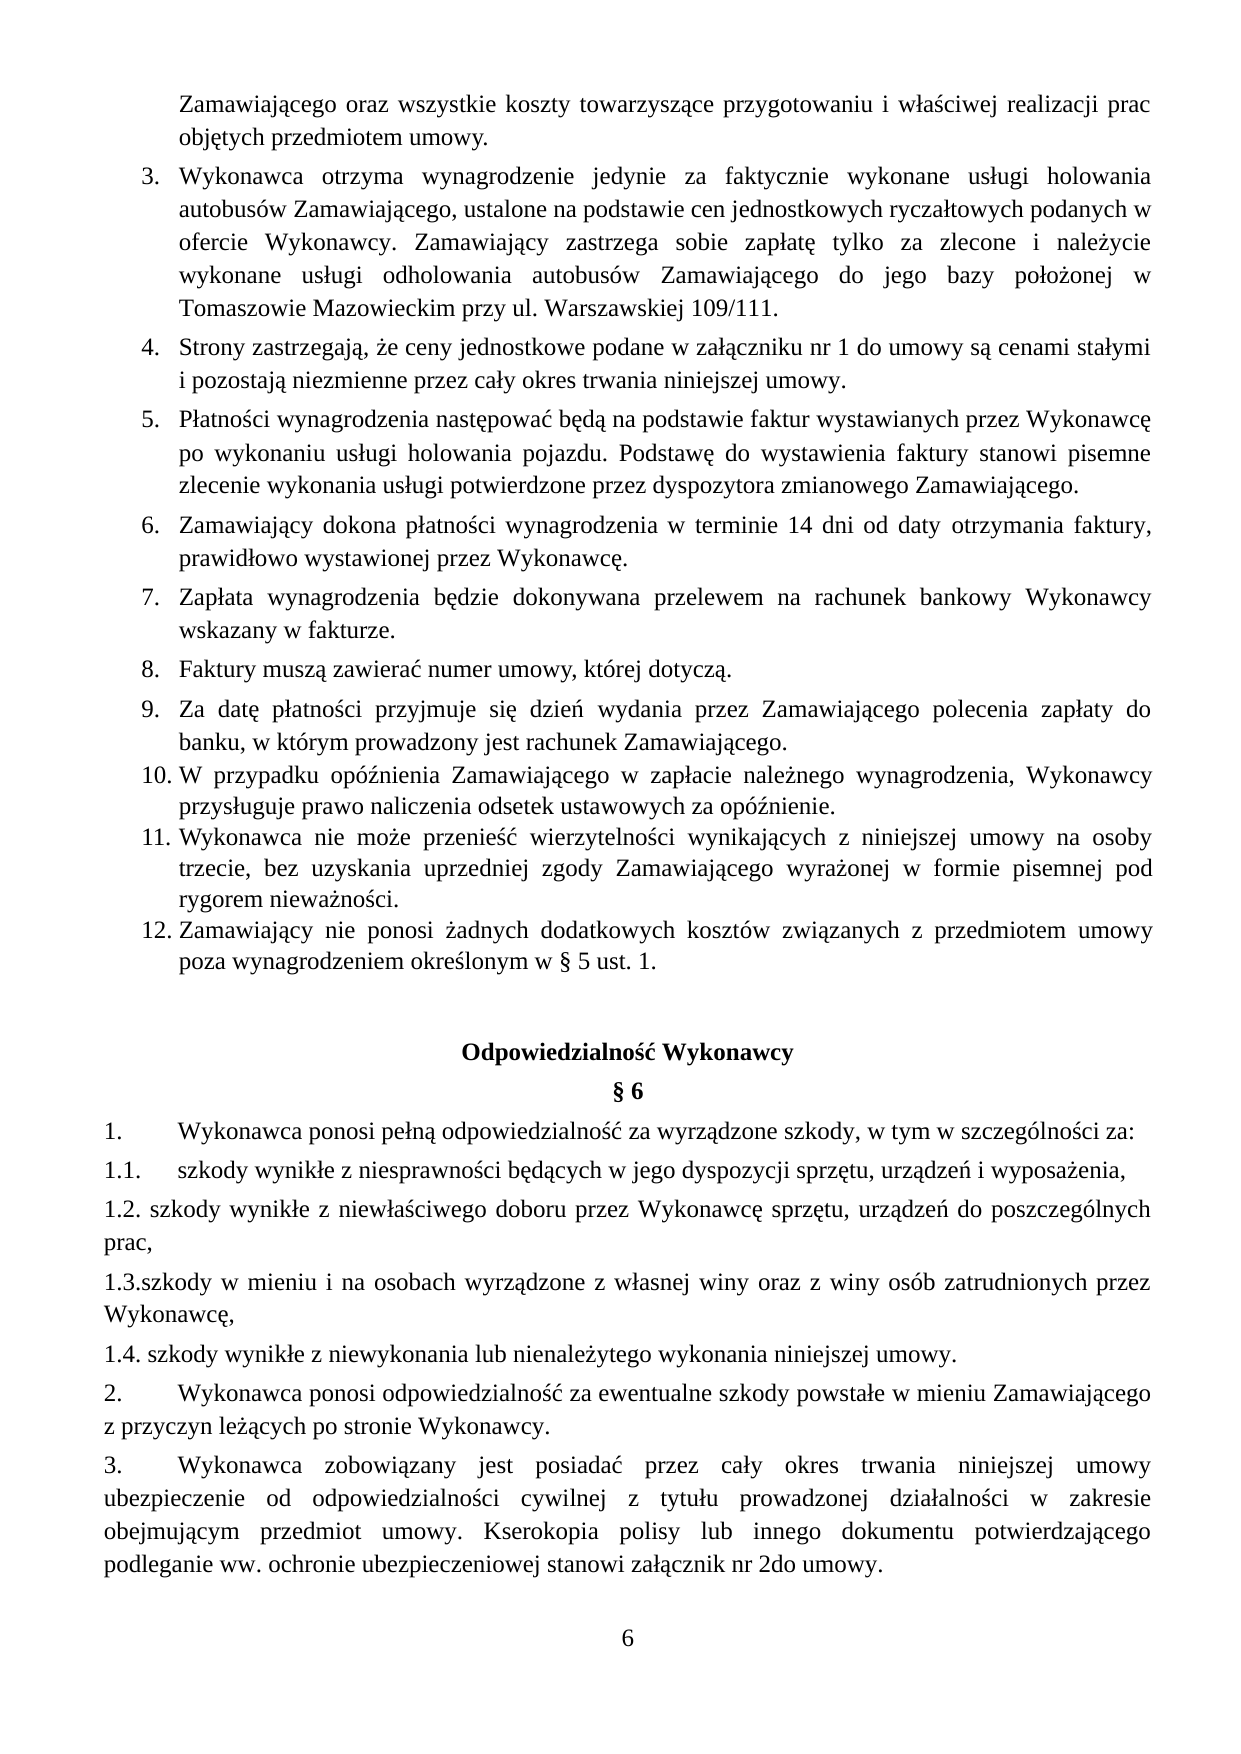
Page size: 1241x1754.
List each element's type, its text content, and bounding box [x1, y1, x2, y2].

text 3. Wykonawca zobowiązany jest posiadać przez cały okres trwania niniejszej umowy ubezpieczenie od odpowiedzialności cywilnej z tytułu prowadzonej działalności w zakresie obejmującym przedmiot umowy. Kserokopia polisy lub innego dokumentu potwierdzającego podleganie ww. ochronie ubezpieczeniowej stanowi załącznik nr 2do umowy. [103, 1450, 1152, 1578]
list Zapłata wynagrodzenia będzie dokonywana przelewem na rachunek bankowy Wykonawcy wskazany w fakturze. [141, 582, 1152, 644]
list Wykonawca nie może przenieść wierzytelności wynikających z niniejszej umowy na osoby trzecie, bez uzyskania uprzedniej zgody Zamawiającego wyrażonej w formie pisemnej pod rygorem nieważności. [141, 822, 1153, 913]
text 1.4. szkody wynikłe z niewykonania lub nienależytego wykonania niniejszej umowy. [103, 1339, 1152, 1368]
text § 6 [103, 1076, 1152, 1105]
list Płatności wynagrodzenia następować będą na podstawie faktur wystawianych przez Wykonawcę po wykonaniu usługi holowania pojazdu. Podstawę do wystawienia faktury stanowi pisemne zlecenie wykonania usługi potwierdzone przez dyspozytora zmianowego Zamawiającego. [141, 404, 1152, 499]
text Odpowiedzialność Wykonawcy [103, 1037, 1152, 1066]
list Wykonawca otrzyma wynagrodzenie jedynie za faktycznie wykonane usługi holowania autobusów Zamawiającego, ustalone na podstawie cen jednostkowych ryczałtowych podanych w ofercie Wykonawcy. Zamawiający zastrzega sobie zapłatę tylko za zlecone i należycie wykonane usługi odholowania autobusów Zamawiającego do jego bazy położonej w Tomaszowie Mazowieckim przy ul. Warszawskiej 109/111. [141, 161, 1152, 322]
text 1.2. szkody wynikłe z niewłaściwego doboru przez Wykonawcę sprzętu, urządzeń do poszczególnych prac, [103, 1194, 1152, 1256]
list Zamawiający dokona płatności wynagrodzenia w terminie 14 dni od daty otrzymania faktury, prawidłowo wystawionej przez Wykonawcę. [141, 510, 1152, 572]
list W przypadku opóźnienia Zamawiającego w zapłacie należnego wynagrodzenia, Wykonawcy przysługuje prawo naliczenia odsetek ustawowych za opóźnienie. [141, 760, 1153, 819]
text 2. Wykonawca ponosi odpowiedzialność za ewentualne szkody powstałe w mieniu Zamawiającego z przyczyn leżących po stronie Wykonawcy. [103, 1378, 1152, 1440]
list Strony zastrzegają, że ceny jednostkowe podane w załączniku nr 1 do umowy są cenami stałymi i pozostają niezmienne przez cały okres trwania niniejszej umowy. [141, 332, 1152, 394]
list Faktury muszą zawierać numer umowy, której dotyczą. [141, 654, 1152, 683]
list Za datę płatności przyjmuje się dzień wydania przez Zamawiającego polecenia zapłaty do banku, w którym prowadzony jest rachunek Zamawiającego. [141, 694, 1152, 756]
text 1.1. szkody wynikłe z niesprawności będących w jego dyspozycji sprzętu, urządzeń i wyposażenia, [103, 1155, 1152, 1184]
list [141, 89, 1152, 150]
list Zamawiający nie ponosi żadnych dodatkowych kosztów związanych z przedmiotem umowy poza wynagrodzeniem określonym w § 5 ust. 1. [141, 915, 1153, 975]
text 1. Wykonawca ponosi pełną odpowiedzialność za wyrządzone szkody, w tym w szczególności za: [103, 1116, 1152, 1144]
text 1.3.szkody w mieniu i na osobach wyrządzone z własnej winy oraz z winy osób zatrudnionych przez Wykonawcę, [103, 1267, 1152, 1328]
